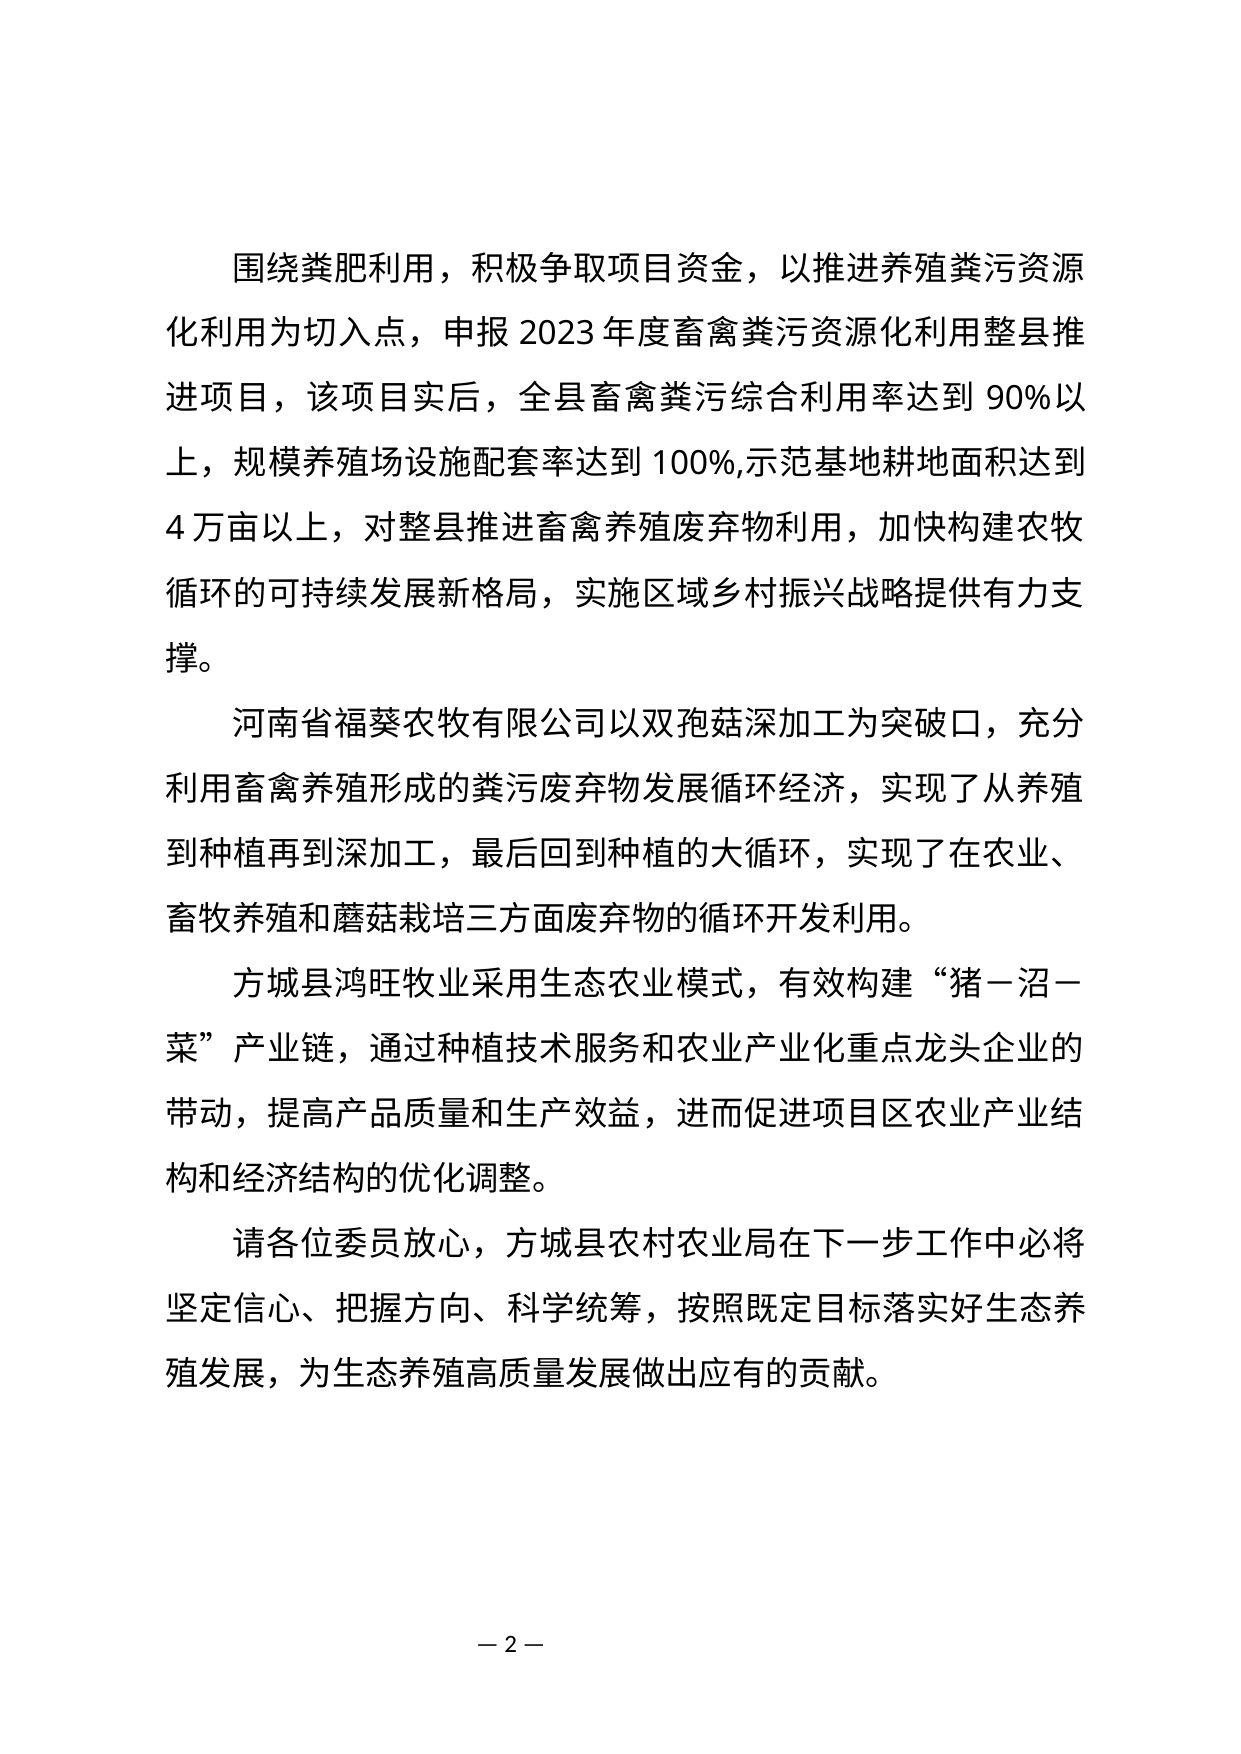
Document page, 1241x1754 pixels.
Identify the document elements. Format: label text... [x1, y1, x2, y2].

text 方城县鸿旺牧业采用生态农业模式，有效构建“猪－沼－菜”产业链，通过种植技术服务和农业产业化重点龙头企业的带动，提高产品质量和生产效益，进而促进项目区农业产业结构和经济结构的优化调整。 [165, 948, 1087, 1208]
text 围绕粪肥利用，积极争取项目资金，以推进养殖粪污资源化利用为切入点，申报2023年度畜禽粪污资源化利用整县推进项目，该项目实后，全县畜禽粪污综合利用率达到90%以上，规模养殖场设施配套率达到100%,示范基地耕地面积达到4万亩以上，对整县推进畜禽养殖废弃物利用，加快构建农牧循环的可持续发展新格局，实施区域乡村振兴战略提供有力支撑。 [165, 233, 1087, 688]
text 河南省福葵农牧有限公司以双孢菇深加工为突破口，充分利用畜禽养殖形成的粪污废弃物发展循环经济，实现了从养殖到种植再到深加工，最后回到种植的大循环，实现了在农业、畜牧养殖和蘑菇栽培三方面废弃物的循环开发利用。 [165, 688, 1087, 948]
text 请各位委员放心，方城县农村农业局在下一步工作中必将坚定信心、把握方向、科学统筹，按照既定目标落实好生态养殖发展，为生态养殖高质量发展做出应有的贡献。 [165, 1208, 1087, 1403]
